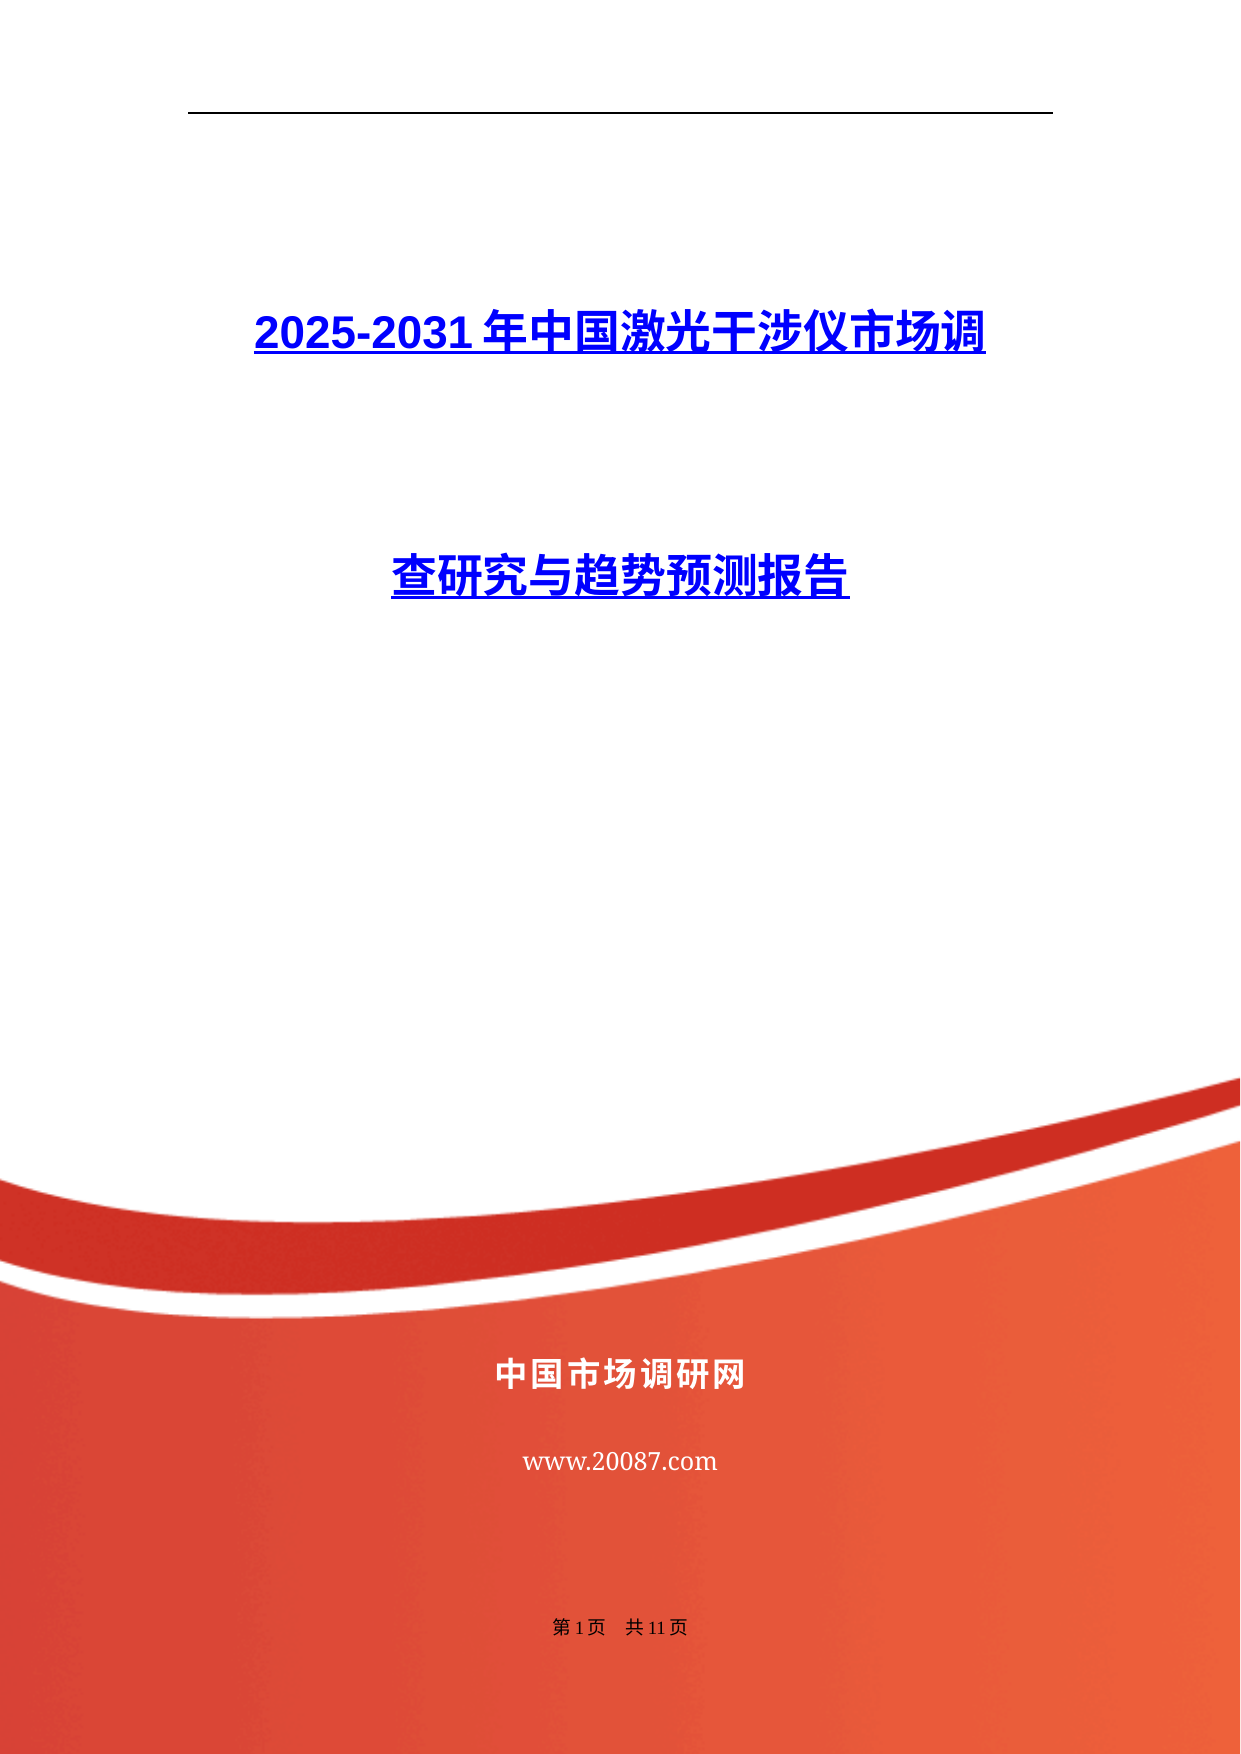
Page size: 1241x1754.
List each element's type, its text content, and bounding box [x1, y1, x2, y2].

table_header 2025-2031年中国激光干涉仪市场调查研究与趋势预测报告 [188, 207, 1053, 773]
picture [0, 1006, 1241, 1754]
text www.20087.com [187, 1428, 1053, 1493]
subtitle 中国市场调研网 [187, 1339, 1053, 1404]
